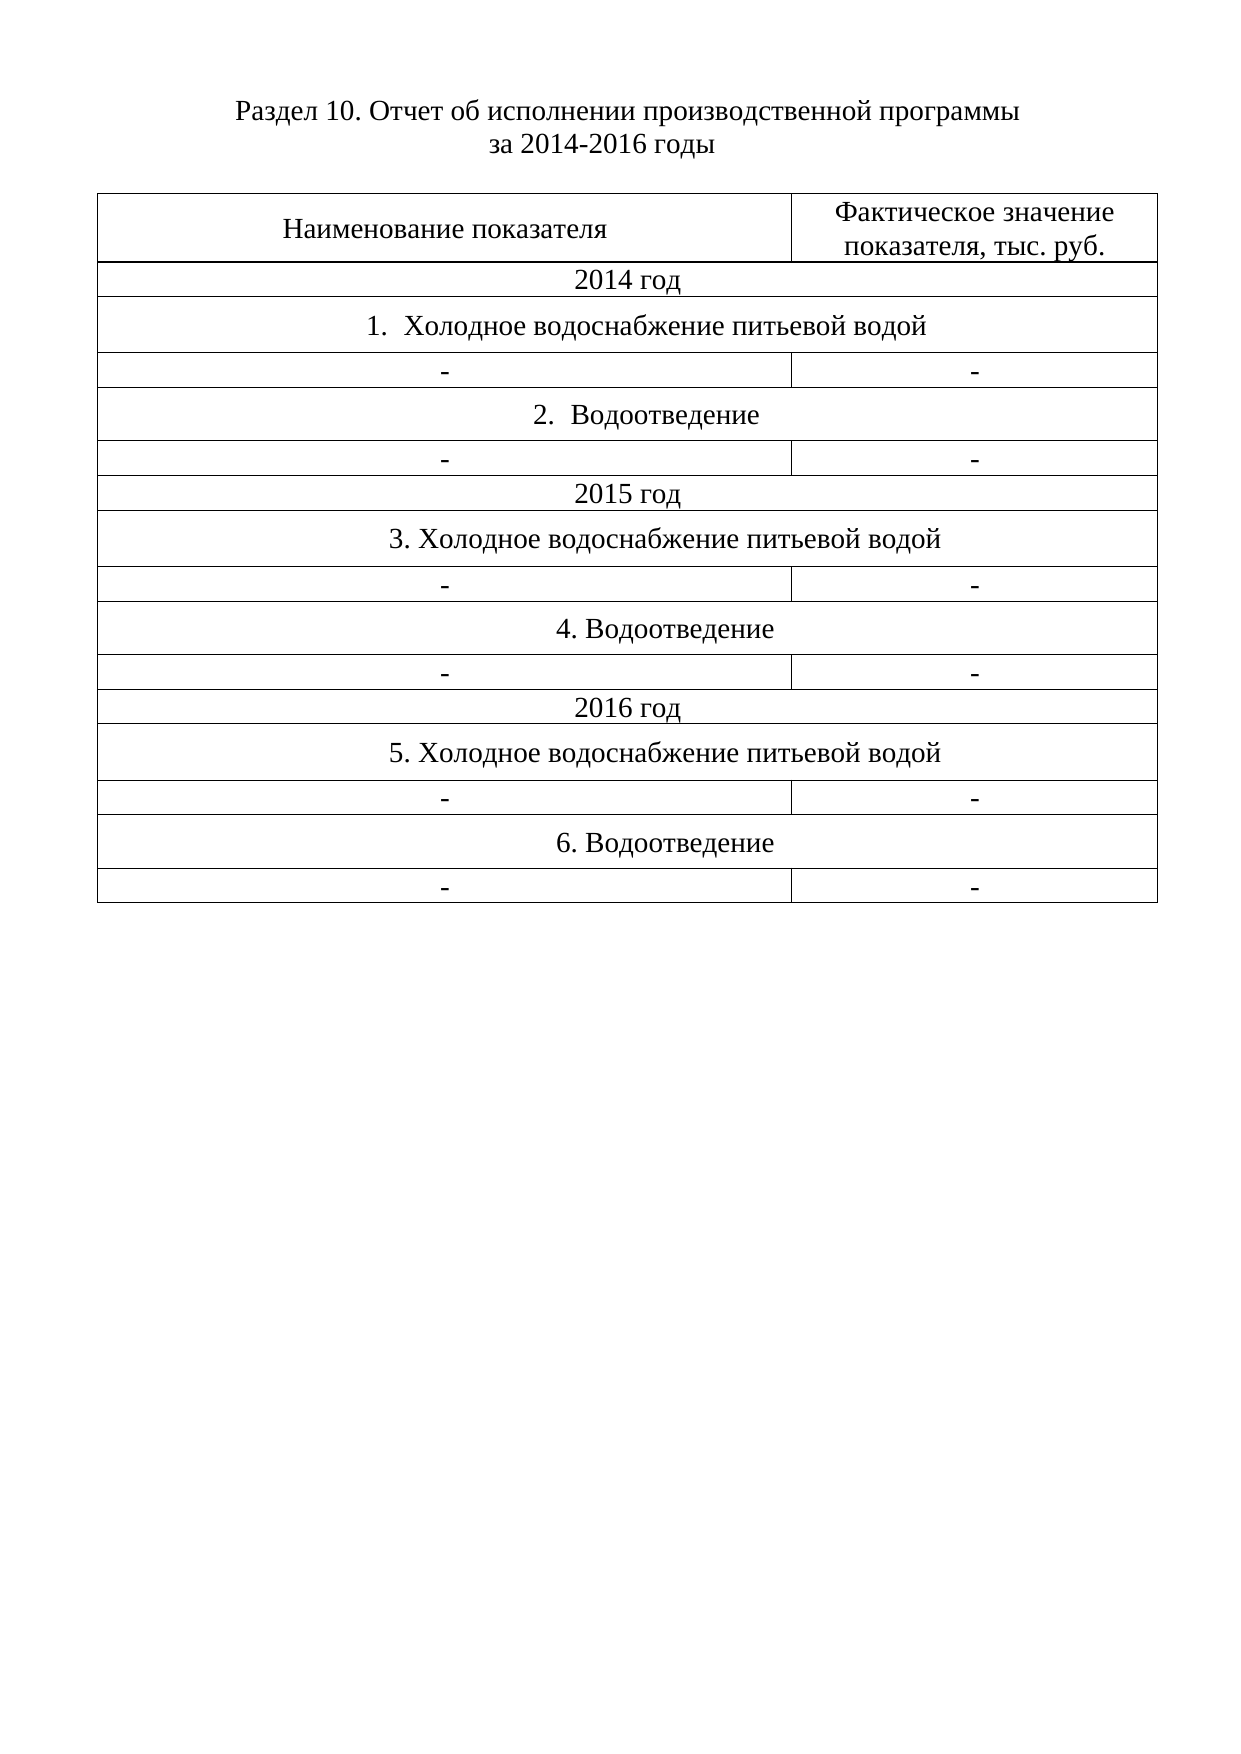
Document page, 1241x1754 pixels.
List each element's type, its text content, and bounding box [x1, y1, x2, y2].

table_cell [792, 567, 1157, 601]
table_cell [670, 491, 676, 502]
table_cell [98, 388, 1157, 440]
table_header Наименование показателя [98, 194, 791, 261]
table_cell 2014 год [98, 263, 1157, 296]
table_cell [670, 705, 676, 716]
table_cell - [98, 353, 791, 387]
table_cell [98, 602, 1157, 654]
table_header Фактическое значение показателя, тыс. руб. [792, 194, 1157, 261]
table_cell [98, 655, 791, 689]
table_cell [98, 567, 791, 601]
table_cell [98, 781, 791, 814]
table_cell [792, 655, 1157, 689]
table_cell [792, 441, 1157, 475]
text Раздел 10. Отчет об исполнении производственной программы [74, 93, 1181, 126]
text за 2014-2016 годы [15, 126, 1181, 160]
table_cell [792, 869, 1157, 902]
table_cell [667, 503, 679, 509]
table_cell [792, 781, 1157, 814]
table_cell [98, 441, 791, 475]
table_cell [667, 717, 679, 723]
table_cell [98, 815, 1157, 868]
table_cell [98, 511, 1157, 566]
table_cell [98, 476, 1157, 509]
table_cell - [792, 353, 1157, 387]
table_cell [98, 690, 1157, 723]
table_cell Холодное водоснабжение питьевой водой [98, 297, 1157, 352]
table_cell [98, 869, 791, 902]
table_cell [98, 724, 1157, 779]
